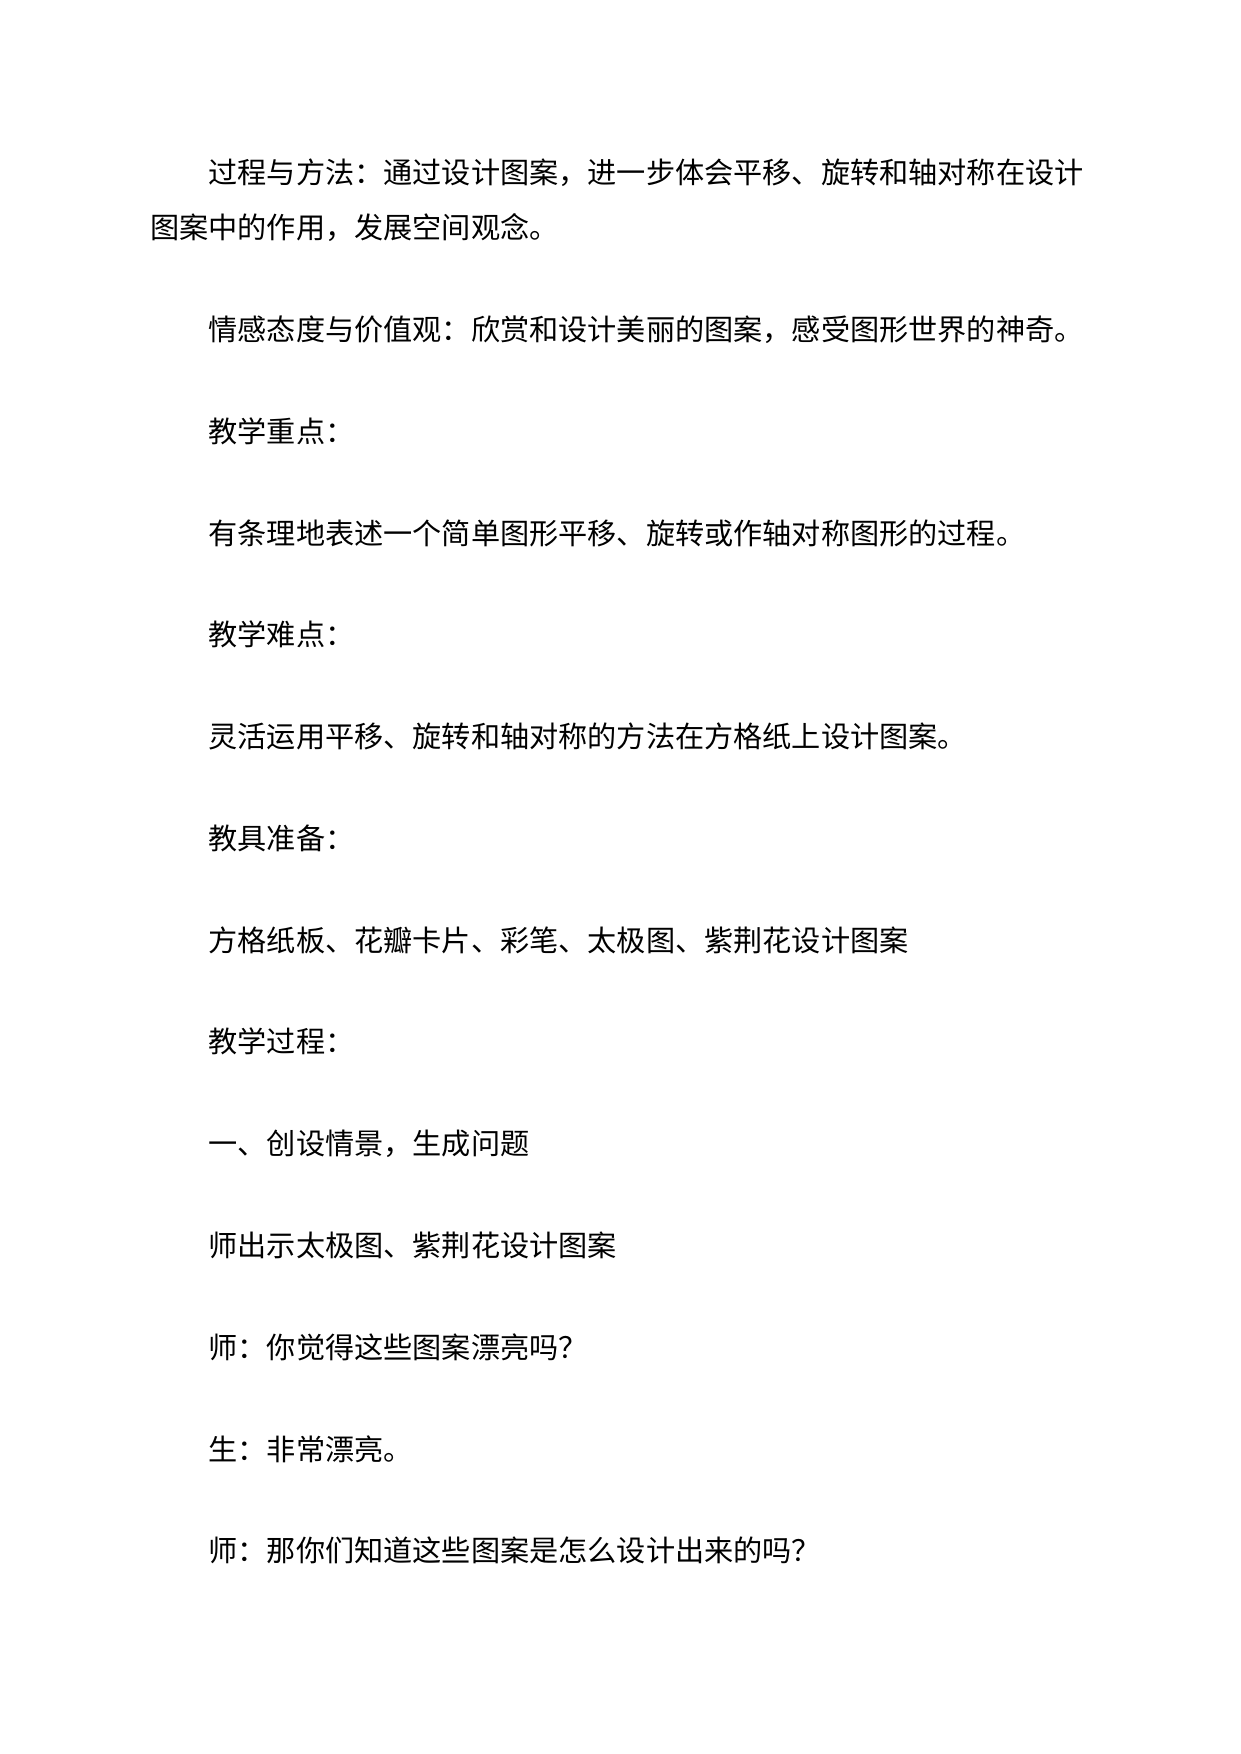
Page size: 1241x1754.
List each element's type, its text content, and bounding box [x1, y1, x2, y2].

text 教学重点： [150, 408, 1090, 451]
text 师：你觉得这些图案漂亮吗？ [150, 1324, 1090, 1367]
text 教学难点： [150, 612, 1090, 654]
text 过程与方法：通过设计图案，进一步体会平移、旋转和轴对称在设计图案中的作用，发展空间观念。 [150, 150, 1090, 247]
text 师出示太极图、紫荆花设计图案 [150, 1223, 1090, 1265]
text 灵活运用平移、旋转和轴对称的方法在方格纸上设计图案。 [150, 714, 1090, 756]
text 教具准备： [150, 816, 1090, 858]
text 一、创设情景，生成问题 [150, 1121, 1090, 1163]
text 教学过程： [150, 1019, 1090, 1061]
text 情感态度与价值观：欣赏和设计美丽的图案，感受图形世界的神奇。 [150, 307, 1090, 349]
text 师：那你们知道这些图案是怎么设计出来的吗？ [150, 1528, 1090, 1570]
text 生：非常漂亮。 [150, 1426, 1090, 1468]
text 有条理地表述一个简单图形平移、旋转或作轴对称图形的过程。 [150, 510, 1090, 552]
text 方格纸板、花瓣卡片、彩笔、太极图、紫荆花设计图案 [150, 917, 1090, 959]
